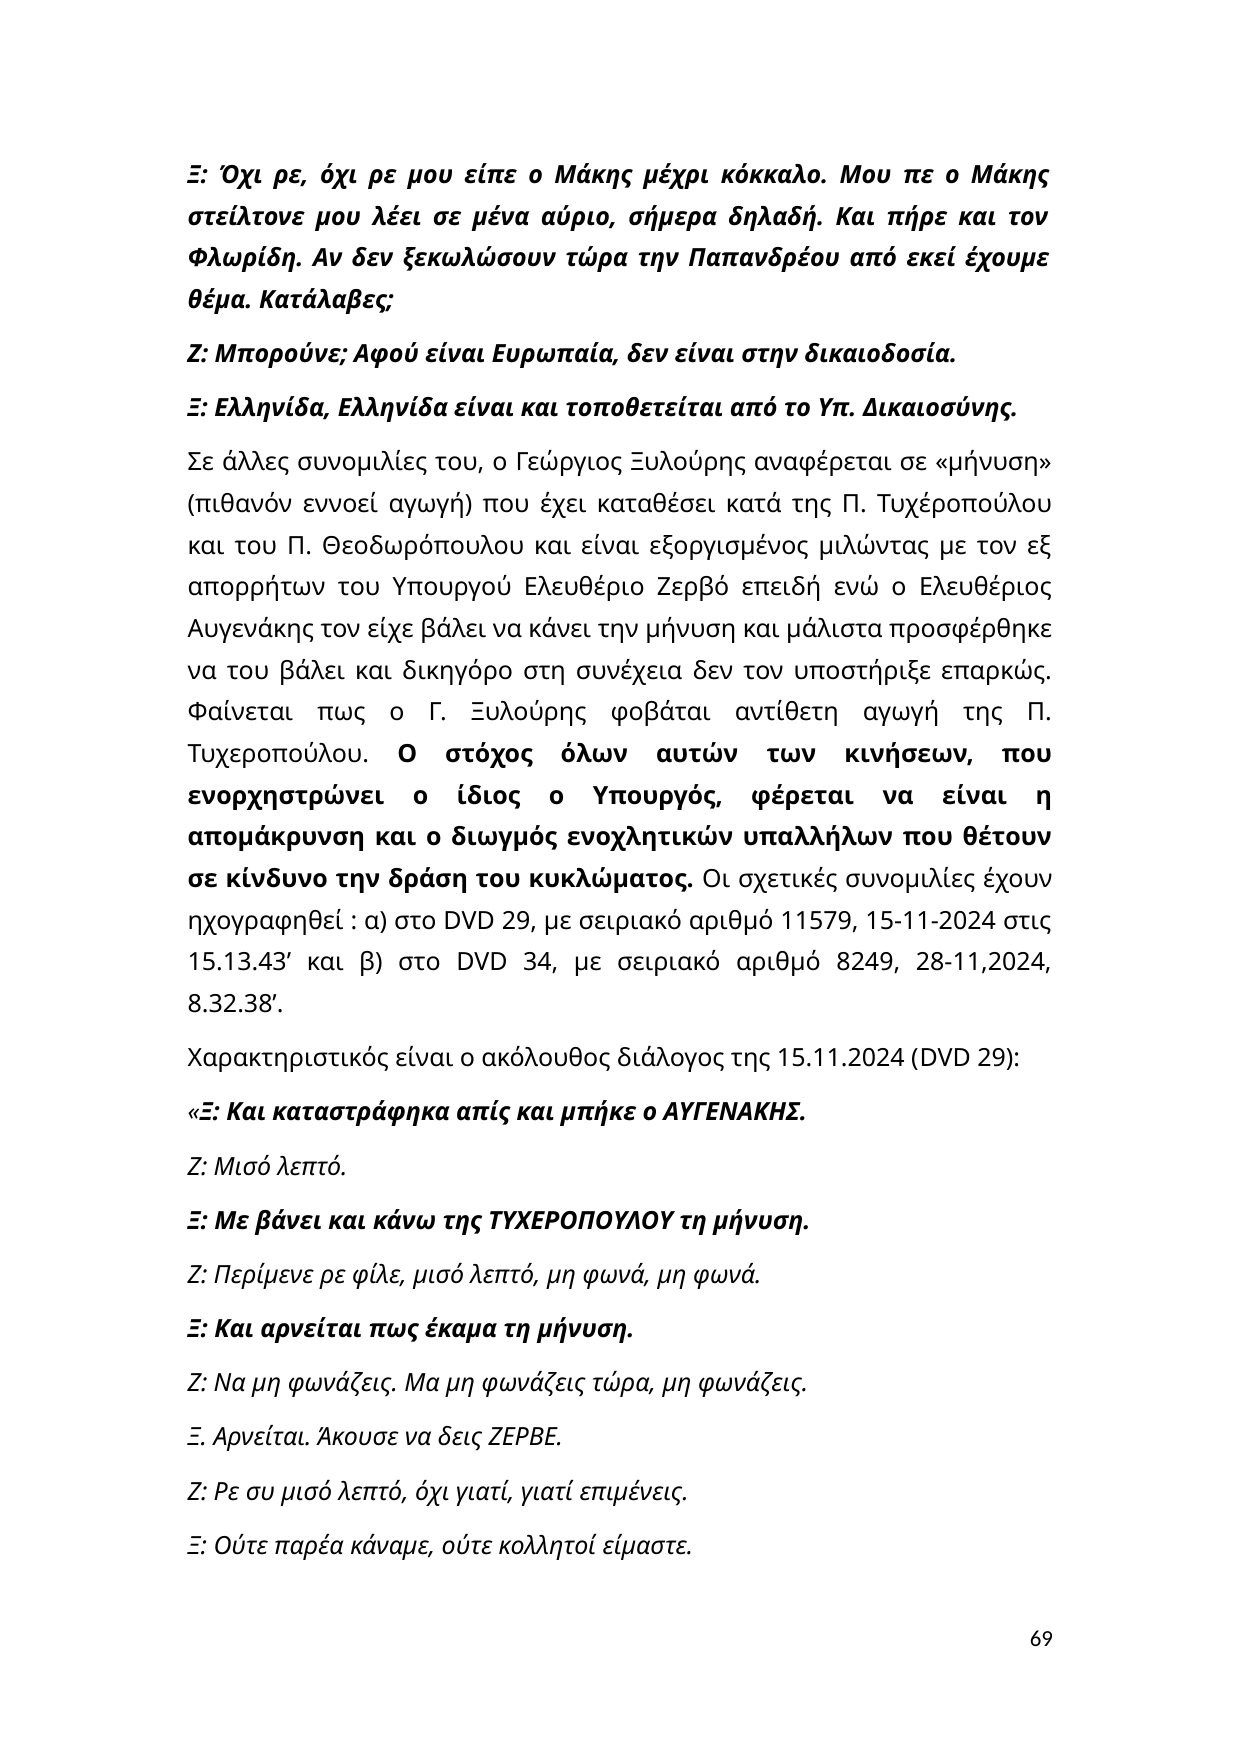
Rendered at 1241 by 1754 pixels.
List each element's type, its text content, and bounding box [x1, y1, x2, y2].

text Ξ: Με βάνει και κάνω της ΤΥΧΕΡΟΠΟΥΛΟΥ τη μήνυση. [187, 1196, 1053, 1237]
text Ζ: Ρε συ μισό λεπτό, όχι γιατί, γιατί επιμένεις. [187, 1467, 1053, 1508]
text Ξ. Αρνείται. Άκουσε να δεις ΖΕΡΒΕ. [187, 1412, 1053, 1454]
text Σε άλλες συνομιλίες του, ο Γεώργιος Ξυλούρης αναφέρεται σε «μήνυση» (πιθανόν εννοεί αγωγή) που έχει καταθέσει κατά της Π. Τυχέροπούλου και του Π. Θεοδωρόπουλου και είναι εξοργισμένος μιλώντας με τον εξ απορρήτων του Υπουργού Ελευθέριο Ζερβό επειδή ενώ ο Ελευθέριος Αυγενάκης τον είχε βάλει να κάνει την μήνυση και μάλιστα προσφέρθηκε να του βάλει και δικηγόρο στη συνέχεια δεν τον υποστήριξε επαρκώς. Φαίνεται πως ο Γ. Ξυλούρης φοβάται αντίθετη αγωγή της Π. Τυχεροπούλου. Ο στόχος όλων αυτών των κινήσεων, που ενορχηστρώνει ο ίδιος ο Υπουργός, φέρεται να είναι η απομάκρυνση και ο διωγμός ενοχλητικών υπαλλήλων που θέτουν σε κίνδυνο την δράση του κυκλώματος. Οι σχετικές συνομιλίες έχουν ηχογραφηθεί : α) στο DVD 29, με σειριακό αριθμό 11579, 15-11-2024 στις 15.13.43’ και β) στο DVD 34, με σειριακό αριθμό 8249, 28-11,2024, 8.32.38’. [187, 437, 1053, 1021]
text Ζ: Να μη φωνάζεις. Μα μη φωνάζεις τώρα, μη φωνάζεις. [187, 1358, 1053, 1400]
text Ζ: Μπορούνε; Αφού είναι Ευρωπαία, δεν είναι στην δικαιοδοσία. [187, 329, 1053, 371]
text Ξ: Ελληνίδα, Ελληνίδα είναι και τοποθετείται από το Υπ. Δικαιοσύνης. [187, 383, 1053, 425]
text Χαρακτηριστικός είναι ο ακόλουθος διάλογος της 15.11.2024 (DVD 29): [187, 1033, 1053, 1075]
text Ξ: Ούτε παρέα κάναμε, ούτε κολλητοί είμαστε. [187, 1521, 1053, 1562]
text Ζ: Μισό λεπτό. [187, 1142, 1053, 1183]
text «Ξ: Και καταστράφηκα απίς και μπήκε ο ΑΥΓΕΝΑΚΗΣ. [187, 1087, 1053, 1129]
text Ξ: Και αρνείται πως έκαμα τη μήνυση. [187, 1304, 1053, 1346]
text Ζ: Περίμενε ρε φίλε, μισό λεπτό, μη φωνά, μη φωνά. [187, 1250, 1053, 1292]
text Ξ: Όχι ρε, όχι ρε μου είπε ο Μάκης μέχρι κόκκαλο. Μου πε ο Μάκης στείλτονε μου λέει σε μένα αύριο, σήμερα δηλαδή. Και πήρε και τον Φλωρίδη. Αν δεν ξεκωλώσουν τώρα την Παπανδρέου από εκεί έχουμε θέμα. Κατάλαβες; [187, 150, 1053, 317]
